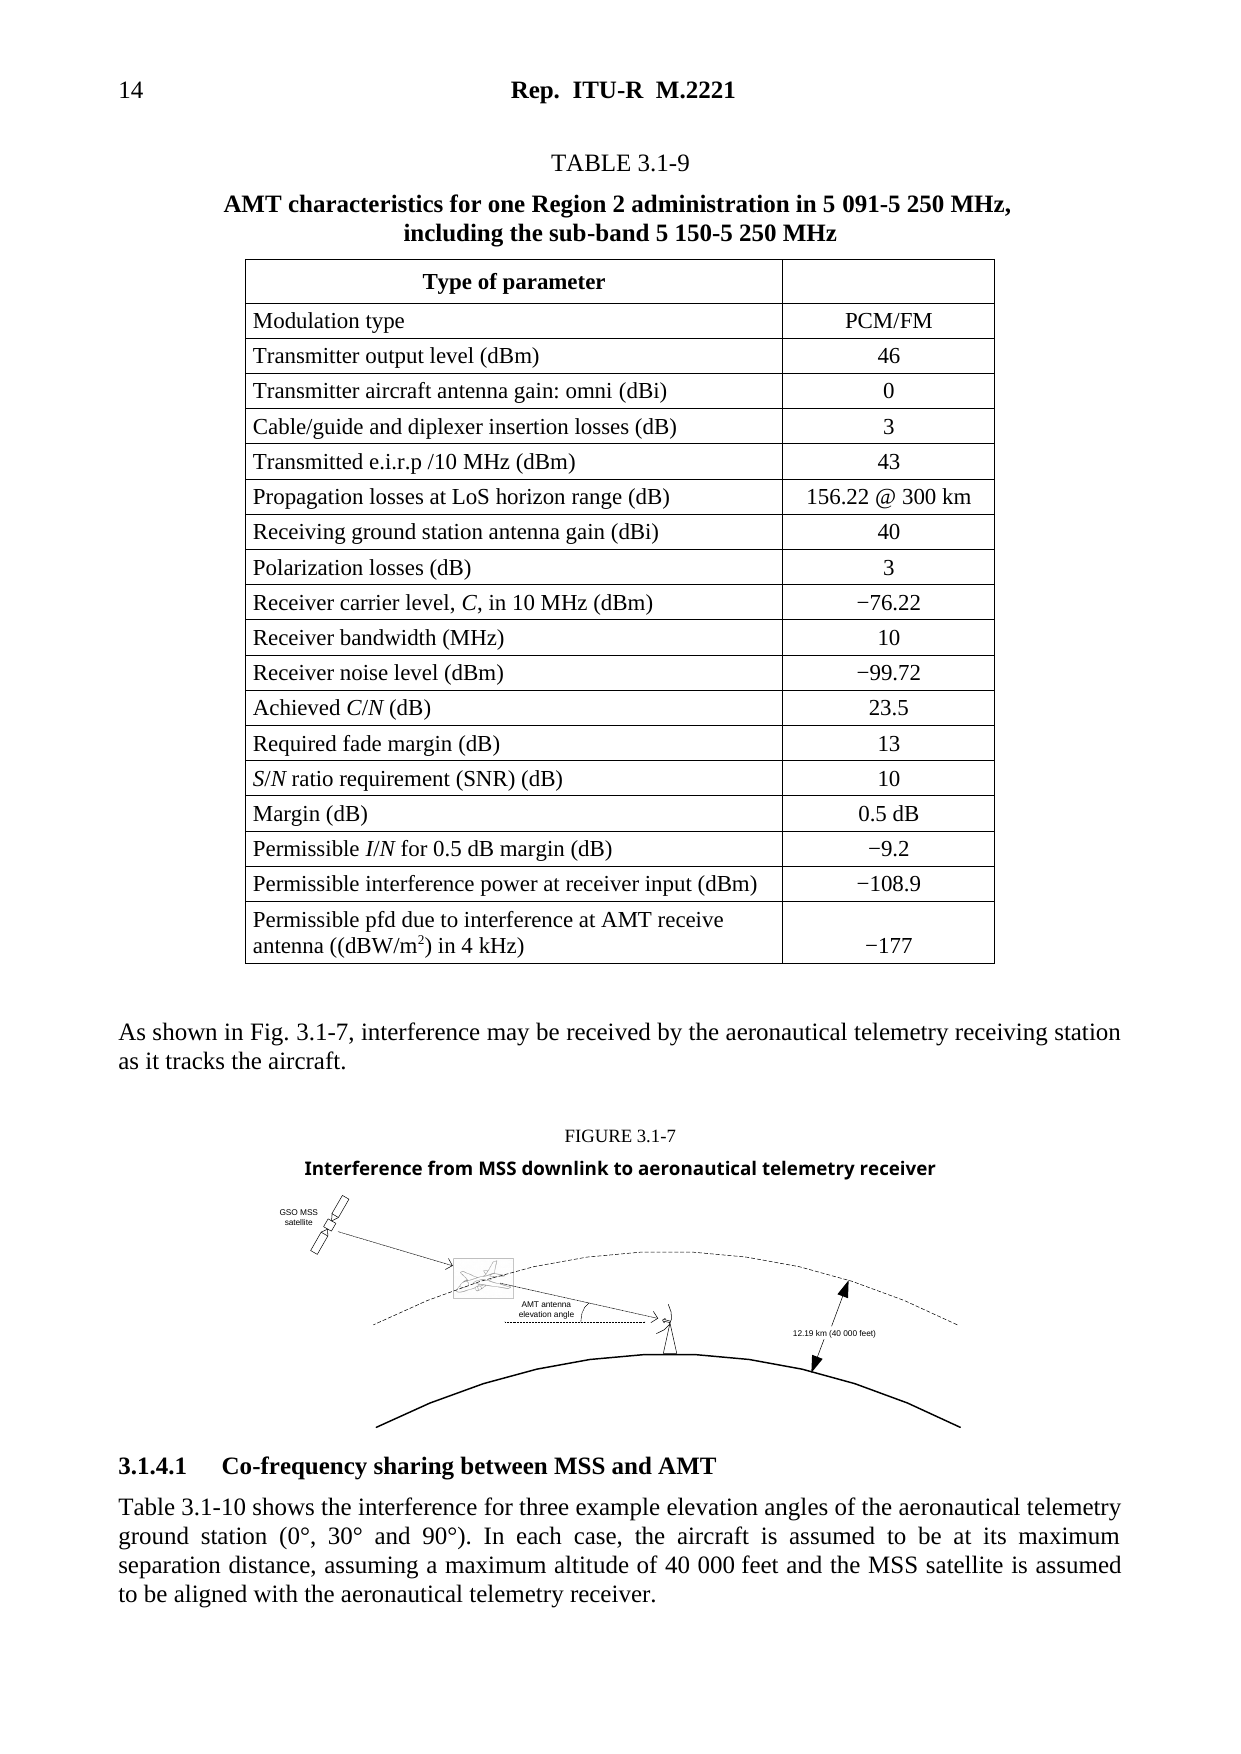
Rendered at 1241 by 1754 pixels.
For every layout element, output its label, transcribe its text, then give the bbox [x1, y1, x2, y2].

table_cell Transmitter aircraft antenna gain: omni (dBi) [246, 374, 782, 408]
table_cell PCM/FM [783, 304, 994, 338]
table_cell 156.22 @ 300 km [783, 480, 994, 514]
table_cell 3 [783, 409, 994, 443]
table_cell Receiver noise level (dBm) [246, 656, 782, 690]
table_cell Receiver carrier level, C, in 10 MHz (dBm) [246, 585, 782, 619]
table_cell Modulation type [246, 304, 782, 338]
table_cell 0 [783, 374, 994, 408]
text Table 3.1-10 shows the interference for three example elevation angles of the aeronautical telemetry ground station (0°, 30° and 90°). In each case, the aircraft is assumed to be at its maximum separation distance, assuming a maximum altitude of 40 000 feet and the MSS satellite is assumed to be aligned with the aeronautical telemetry receiver. [118, 1492, 1122, 1607]
table_cell Receiving ground station antenna gain (dBi) [246, 515, 782, 549]
table_cell 10 [783, 761, 994, 795]
table_cell Receiver bandwidth (MHz) [246, 620, 782, 654]
title Interference from MSS downlink to aeronautical telemetry receiver [118, 1155, 1122, 1180]
table_cell 43 [783, 444, 994, 478]
table_cell 10 [783, 620, 994, 654]
table_cell Transmitted e.i.r.p /10 MHz (dBm) [246, 444, 782, 478]
table_cell −108.9 [783, 867, 994, 901]
table_cell Polarization losses (dB) [246, 550, 782, 584]
table_cell −76.22 [783, 585, 994, 619]
table_header [783, 260, 994, 302]
table_cell 13 [783, 726, 994, 760]
table_cell Margin (dB) [246, 796, 782, 831]
table_cell 46 [783, 339, 994, 373]
text As shown in Fig. 3.1-7, interference may be received by the aeronautical telemetry receiving station as it tracks the aircraft. [118, 1017, 1122, 1075]
table_cell −177 [783, 902, 994, 963]
table_cell Propagation losses at LoS horizon range (dB) [246, 480, 782, 514]
table_cell Transmitter output level (dBm) [246, 339, 782, 373]
table_cell Achieved C/N (dB) [246, 691, 782, 725]
table_cell Permissible I/N for 0.5 dB margin (dB) [246, 832, 782, 866]
table_header Type of parameter [246, 260, 782, 302]
table_cell −9.2 [783, 832, 994, 866]
title AMT characteristics for one Region 2 administration in 5 091-5 250 MHz, including the sub-band 5 150-5 250 MHz [118, 189, 1122, 246]
table_cell 23.5 [783, 691, 994, 725]
table_cell Permissible interference power at receiver input (dBm) [246, 867, 782, 901]
table_cell 0.5 dB [783, 796, 994, 831]
table_cell S/N ratio requirement (SNR) (dB) [246, 761, 782, 795]
table_cell 40 [783, 515, 994, 549]
subtitle 3.1.4.1 Co-frequency sharing between MSS and AMT [118, 1451, 1122, 1480]
table_cell Cable/guide and diplexer insertion losses (dB) [246, 409, 782, 443]
table_cell Required fade margin (dB) [246, 726, 782, 760]
text TABLE 3.1-9 [118, 148, 1122, 176]
text Figure 3.1-7 [118, 1125, 1122, 1146]
table_cell Permissible pfd due to interference at AMT receive antenna ((dBW/m2) in 4 kHz) [246, 902, 782, 963]
table_cell 3 [783, 550, 994, 584]
table_cell −99.72 [783, 656, 994, 690]
